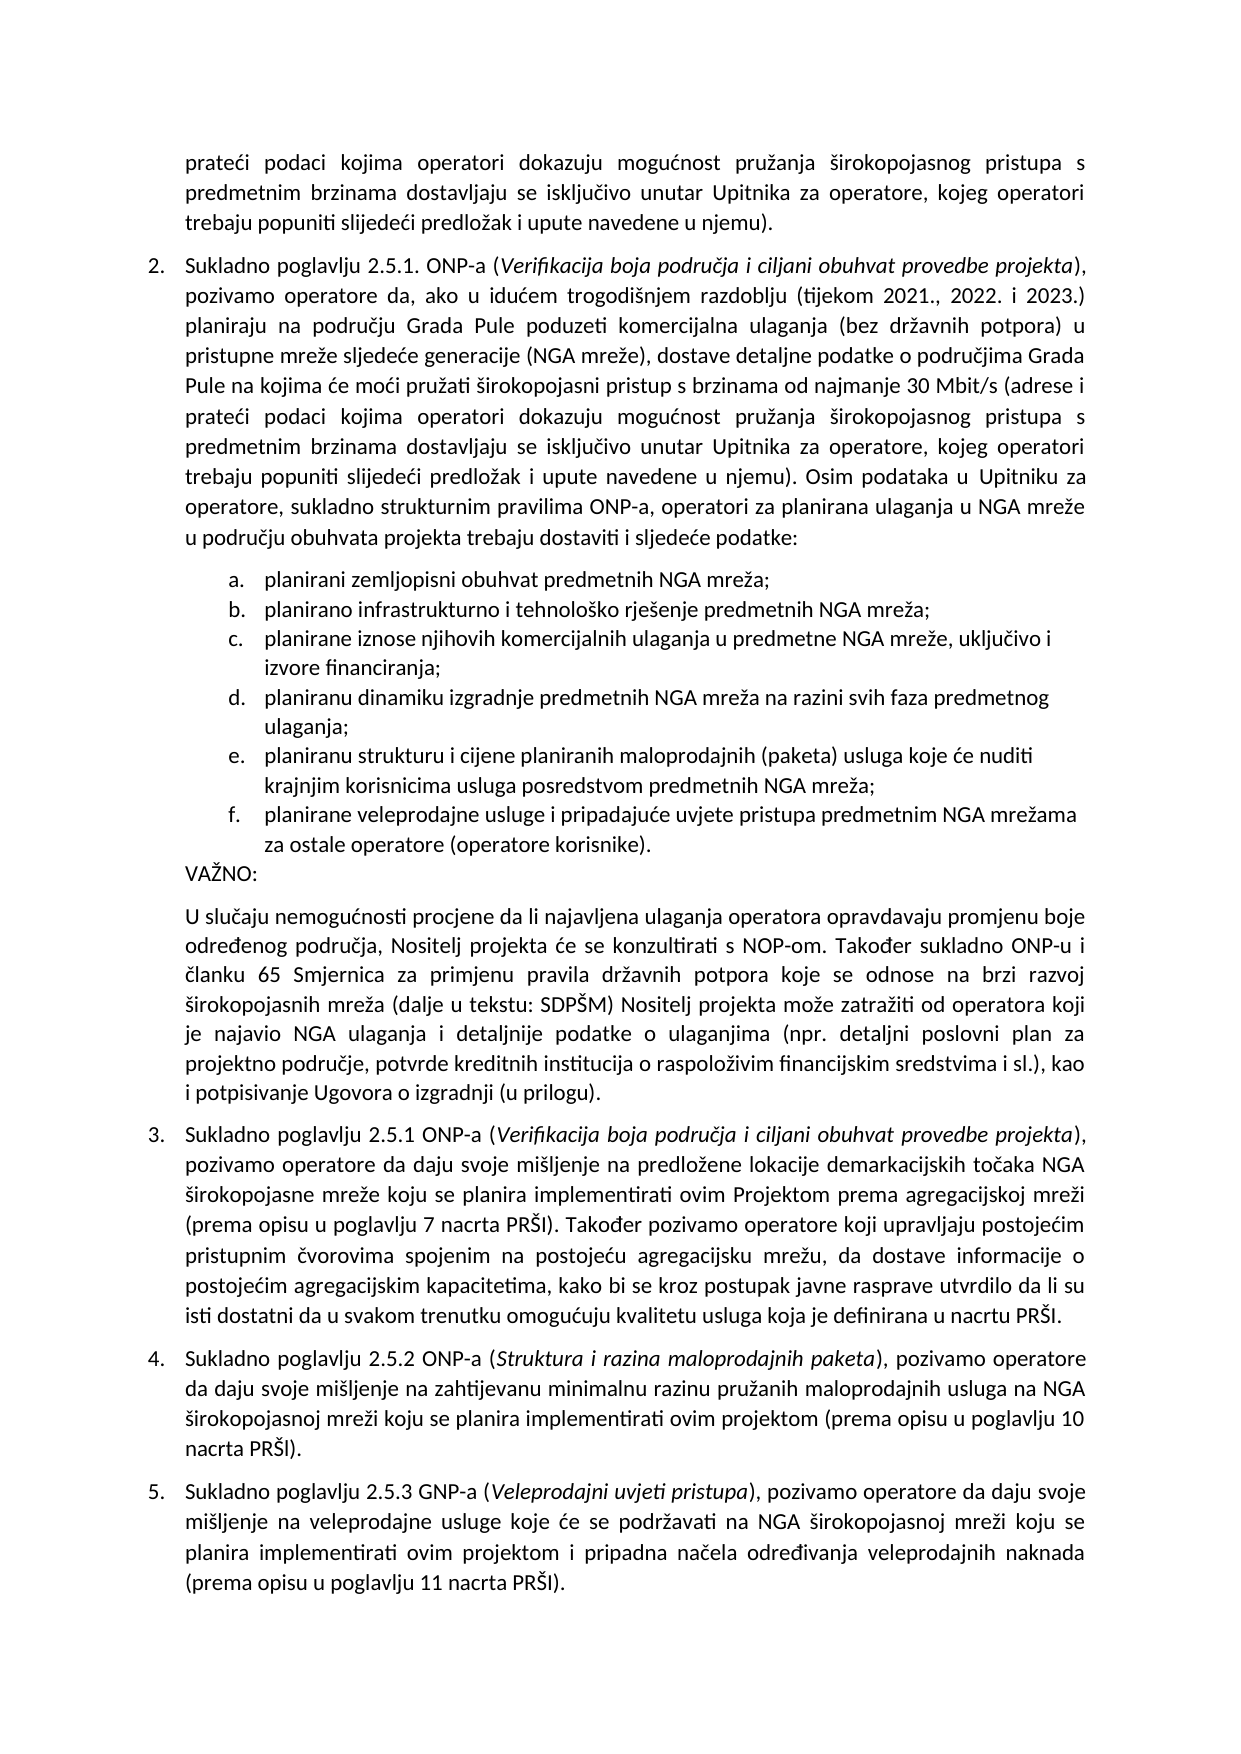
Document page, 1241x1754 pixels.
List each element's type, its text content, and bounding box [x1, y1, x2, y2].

list Sukladno poglavlju 2.5.3 GNP-a (Veleprodajni uvjeti pristupa), pozivamo operatore da daju svoje mišljenje na veleprodajne usluge koje će se podržavati na NGA širokopojasnoj mreži koju se planira implementirati ovim projektom i pripadna načela određivanja veleprodajnih naknada (prema opisu u poglavlju 11 nacrta PRŠI). [148, 1477, 1087, 1596]
list planirane iznose njihovih komercijalnih ulaganja u predmetne NGA mreže, uključivo i izvore financiranja; [228, 624, 1087, 681]
text U slučaju nemogućnosti procjene da li najavljena ulaganja operatora opravdavaju promjenu boje određenog područja, Nositelj projekta će se konzultirati s NOP-om. Također sukladno ONP-u i članku 65 Smjernica za primjenu pravila državnih potpora koje se odnose na brzi razvoj širokopojasnih mreža (dalje u tekstu: SDPŠM) Nositelj projekta može zatražiti od operatora koji je najavio NGA ulaganja i detaljnije podatke o ulaganjima (npr. detaljni poslovni plan za projektno područje, potvrde kreditnih institucija o raspoloživim financijskim sredstvima i sl.), kao i potpisivanje Ugovora o izgradnji (u prilogu). [185, 902, 1087, 1106]
list Sukladno poglavlju 2.5.2 ONP-a (Struktura i razina maloprodajnih paketa), pozivamo operatore da daju svoje mišljenje na zahtijevanu minimalnu razinu pružanih maloprodajnih usluga na NGA širokopojasnoj mreži koju se planira implementirati ovim projektom (prema opisu u poglavlju 10 nacrta PRŠl). [148, 1344, 1087, 1462]
list Sukladno poglavlju 2.5.1. ONP-a (Verifikacija boja područja i ciljani obuhvat provedbe projekta), pozivamo operatore da, ako u idućem trogodišnjem razdoblju (tijekom 2021., 2022. i 2023.) planiraju na području Grada Pule poduzeti komercijalna ulaganja (bez državnih potpora) u pristupne mreže sljedeće generacije (NGA mreže), dostave detaljne podatke o područjima Grada Pule na kojima će moći pružati širokopojasni pristup s brzinama od najmanje 30 Mbit/s (adrese i prateći podaci kojima operatori dokazuju mogućnost pružanja širokopojasnog pristupa s predmetnim brzinama dostavljaju se isključivo unutar Upitnika za operatore, kojeg operatori trebaju popuniti slijedeći predložak i upute navedene u njemu). Osim podataka u Upitniku za operatore, sukladno strukturnim pravilima ONP-a, operatori za planirana ulaganja u NGA mreže u području obuhvata projekta trebaju dostaviti i sljedeće podatke: [148, 251, 1087, 551]
text VAŽNO: [148, 859, 1093, 887]
list planirano infrastrukturno i tehnološko rješenje predmetnih NGA mreža; [228, 595, 1087, 623]
list planiranu strukturu i cijene planiranih maloprodajnih (paketa) usluga koje će nuditi krajnjim korisnicima usluga posredstvom predmetnih NGA mreža; [228, 742, 1087, 799]
list planirane veleprodajne usluge i pripadajuće uvjete pristupa predmetnim NGA mrežama za ostale operatore (operatore korisnike). [228, 800, 1087, 858]
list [148, 148, 1087, 236]
list planirani zemljopisni obuhvat predmetnih NGA mreža; [228, 565, 1087, 593]
list planiranu dinamiku izgradnje predmetnih NGA mreža na razini svih faza predmetnog ulaganja; [228, 683, 1087, 740]
list Sukladno poglavlju 2.5.1 ONP-a (Verifikacija boja područja i ciljani obuhvat provedbe projekta), pozivamo operatore da daju svoje mišljenje na predložene lokacije demarkacijskih točaka NGA širokopojasne mreže koju se planira implementirati ovim Projektom prema agregacijskoj mreži (prema opisu u poglavlju 7 nacrta PRŠI). Također pozivamo operatore koji upravljaju postojećim pristupnim čvorovima spojenim na postojeću agregacijsku mrežu, da dostave informacije o postojećim agregacijskim kapacitetima, kako bi se kroz postupak javne rasprave utvrdilo da li su isti dostatni da u svakom trenutku omogućuju kvalitetu usluga koja je definirana u nacrtu PRŠI. [148, 1120, 1087, 1329]
